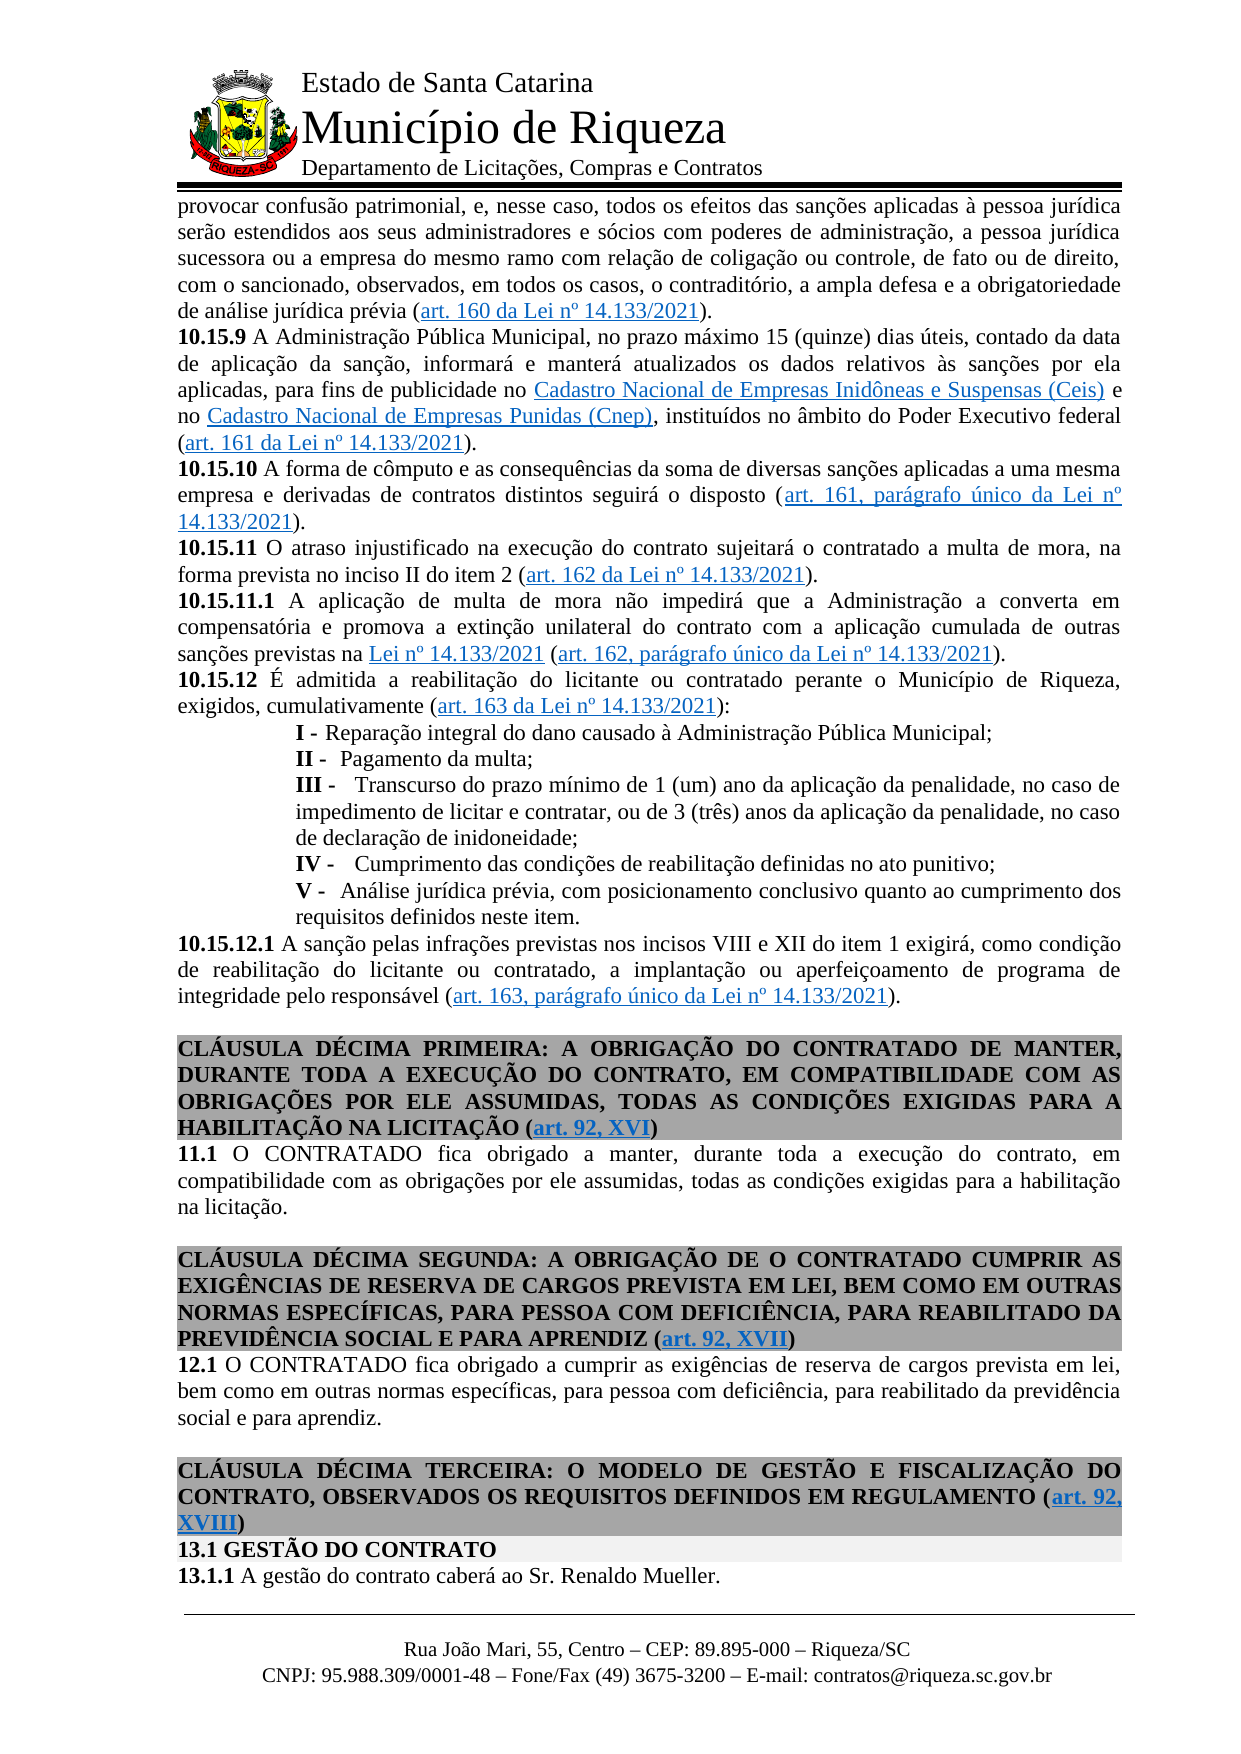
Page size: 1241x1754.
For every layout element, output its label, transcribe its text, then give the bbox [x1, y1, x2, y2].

text 12.1 O CONTRATADO fica obrigado a cumprir as exigências de reserva de cargos prevista em lei, bem como em outras normas específicas, para pessoa com deficiência, para reabilitado da previdência social e para aprendiz. [177, 1351, 1122, 1430]
text 13.1.1 A gestão do contrato caberá ao Sr. Renaldo Mueller. [177, 1562, 1122, 1588]
text 10.15.12 É admitida a reabilitação do licitante ou contratado perante o Município de Riqueza, exigidos, cumulativamente (art. 163 da Lei nº 14.133/2021): [177, 666, 1122, 719]
list Pagamento da multa; [295, 745, 1122, 771]
text 10.15.12.1 A sanção pelas infrações previstas nos incisos VIII e XII do item 1 exigirá, como condição de reabilitação do licitante ou contratado, a implantação ou aperfeiçoamento de programa de integridade pelo responsável (art. 163, parágrafo único da Lei nº 14.133/2021). [177, 929, 1122, 1009]
list Análise jurídica prévia, com posicionamento conclusivo quanto ao cumprimento dos requisitos definidos neste item. [295, 877, 1122, 929]
list Cumprimento das condições de reabilitação definidas no ato punitivo; [295, 851, 1122, 877]
text 13.1 GESTÃO DO CONTRATO [177, 1536, 1122, 1562]
text 10.15.11.1 A aplicação de multa de mora não impedirá que a Administração a converta em compensatória e promova a extinção unilateral do contrato com a aplicação cumulada de outras sanções previstas na Lei nº 14.133/2021 (art. 162, parágrafo único da Lei nº 14.133/2021). [177, 587, 1122, 666]
text CLÁUSULA DÉCIMA SEGUNDA: A OBRIGAÇÃO DE O CONTRATADO CUMPRIR AS EXIGÊNCIAS DE RESERVA DE CARGOS PREVISTA EM LEI, BEM COMO EM OUTRAS NORMAS ESPECÍFICAS, PARA PESSOA COM DEFICIÊNCIA, PARA REABILITADO DA PREVIDÊNCIA SOCIAL E PARA APRENDIZ (art. 92, XVII) [177, 1246, 1122, 1351]
text 10.15.9 A Administração Pública Municipal, no prazo máximo 15 (quinze) dias úteis, contado da data de aplicação da sanção, informará e manterá atualizados os dados relativos às sanções por ela aplicadas, para fins de publicidade no Cadastro Nacional de Empresas Inidôneas e Suspensas (Ceis) e no Cadastro Nacional de Empresas Punidas (Cnep), instituídos no âmbito do Poder Executivo federal (art. 161 da Lei nº 14.133/2021). [177, 323, 1122, 455]
text 10.15.10 A forma de cômputo e as consequências da soma de diversas sanções aplicadas a uma mesma empresa e derivadas de contratos distintos seguirá o disposto (art. 161, parágrafo único da Lei nº 14.133/2021). [177, 455, 1122, 534]
list Transcurso do prazo mínimo de 1 (um) ano da aplicação da penalidade, no caso de impedimento de licitar e contratar, ou de 3 (três) anos da aplicação da penalidade, no caso de declaração de inidoneidade; [295, 771, 1122, 851]
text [177, 192, 1122, 323]
text 10.15.11 O atraso injustificado na execução do contrato sujeitará o contratado a multa de mora, na forma prevista no inciso II do item 2 (art. 162 da Lei nº 14.133/2021). [177, 534, 1122, 587]
text 11.1 O CONTRATADO fica obrigado a manter, durante toda a execução do contrato, em compatibilidade com as obrigações por ele assumidas, todas as condições exigidas para a habilitação na licitação. [177, 1140, 1122, 1219]
text CLÁUSULA DÉCIMA TERCEIRA: O MODELO DE GESTÃO E FISCALIZAÇÃO DO CONTRATO, OBSERVADOS OS REQUISITOS DEFINIDOS EM REGULAMENTO (art. 92, XVIII) [177, 1457, 1122, 1536]
list Reparação integral do dano causado à Administração Pública Municipal; [295, 719, 1122, 745]
text CLÁUSULA DÉCIMA PRIMEIRA: A OBRIGAÇÃO DO CONTRATADO DE MANTER, DURANTE TODA A EXECUÇÃO DO CONTRATO, EM COMPATIBILIDADE COM AS OBRIGAÇÕES POR ELE ASSUMIDAS, TODAS AS CONDIÇÕES EXIGIDAS PARA A HABILITAÇÃO NA LICITAÇÃO (art. 92, XVI) [177, 1035, 1122, 1140]
